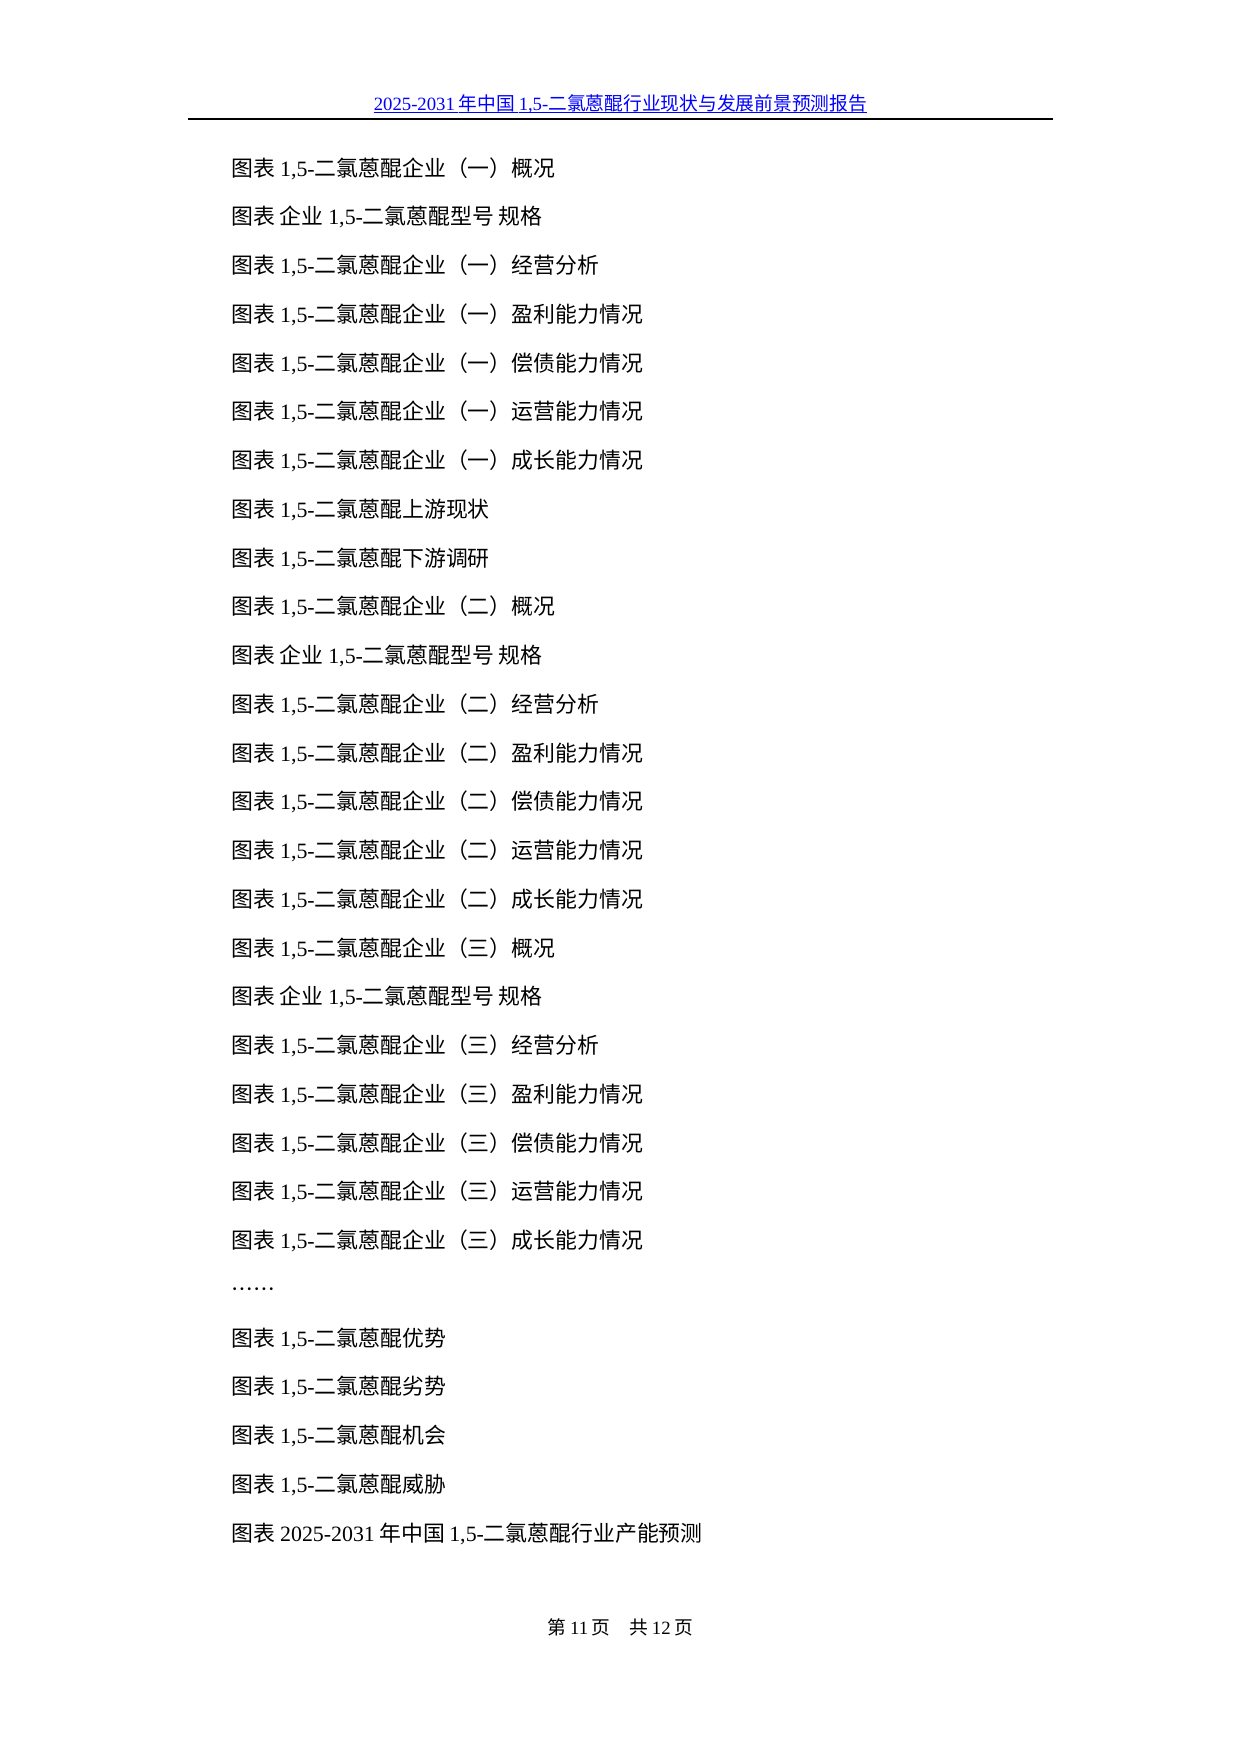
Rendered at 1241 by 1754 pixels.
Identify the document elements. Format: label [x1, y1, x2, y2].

text [187, 150, 1053, 1548]
